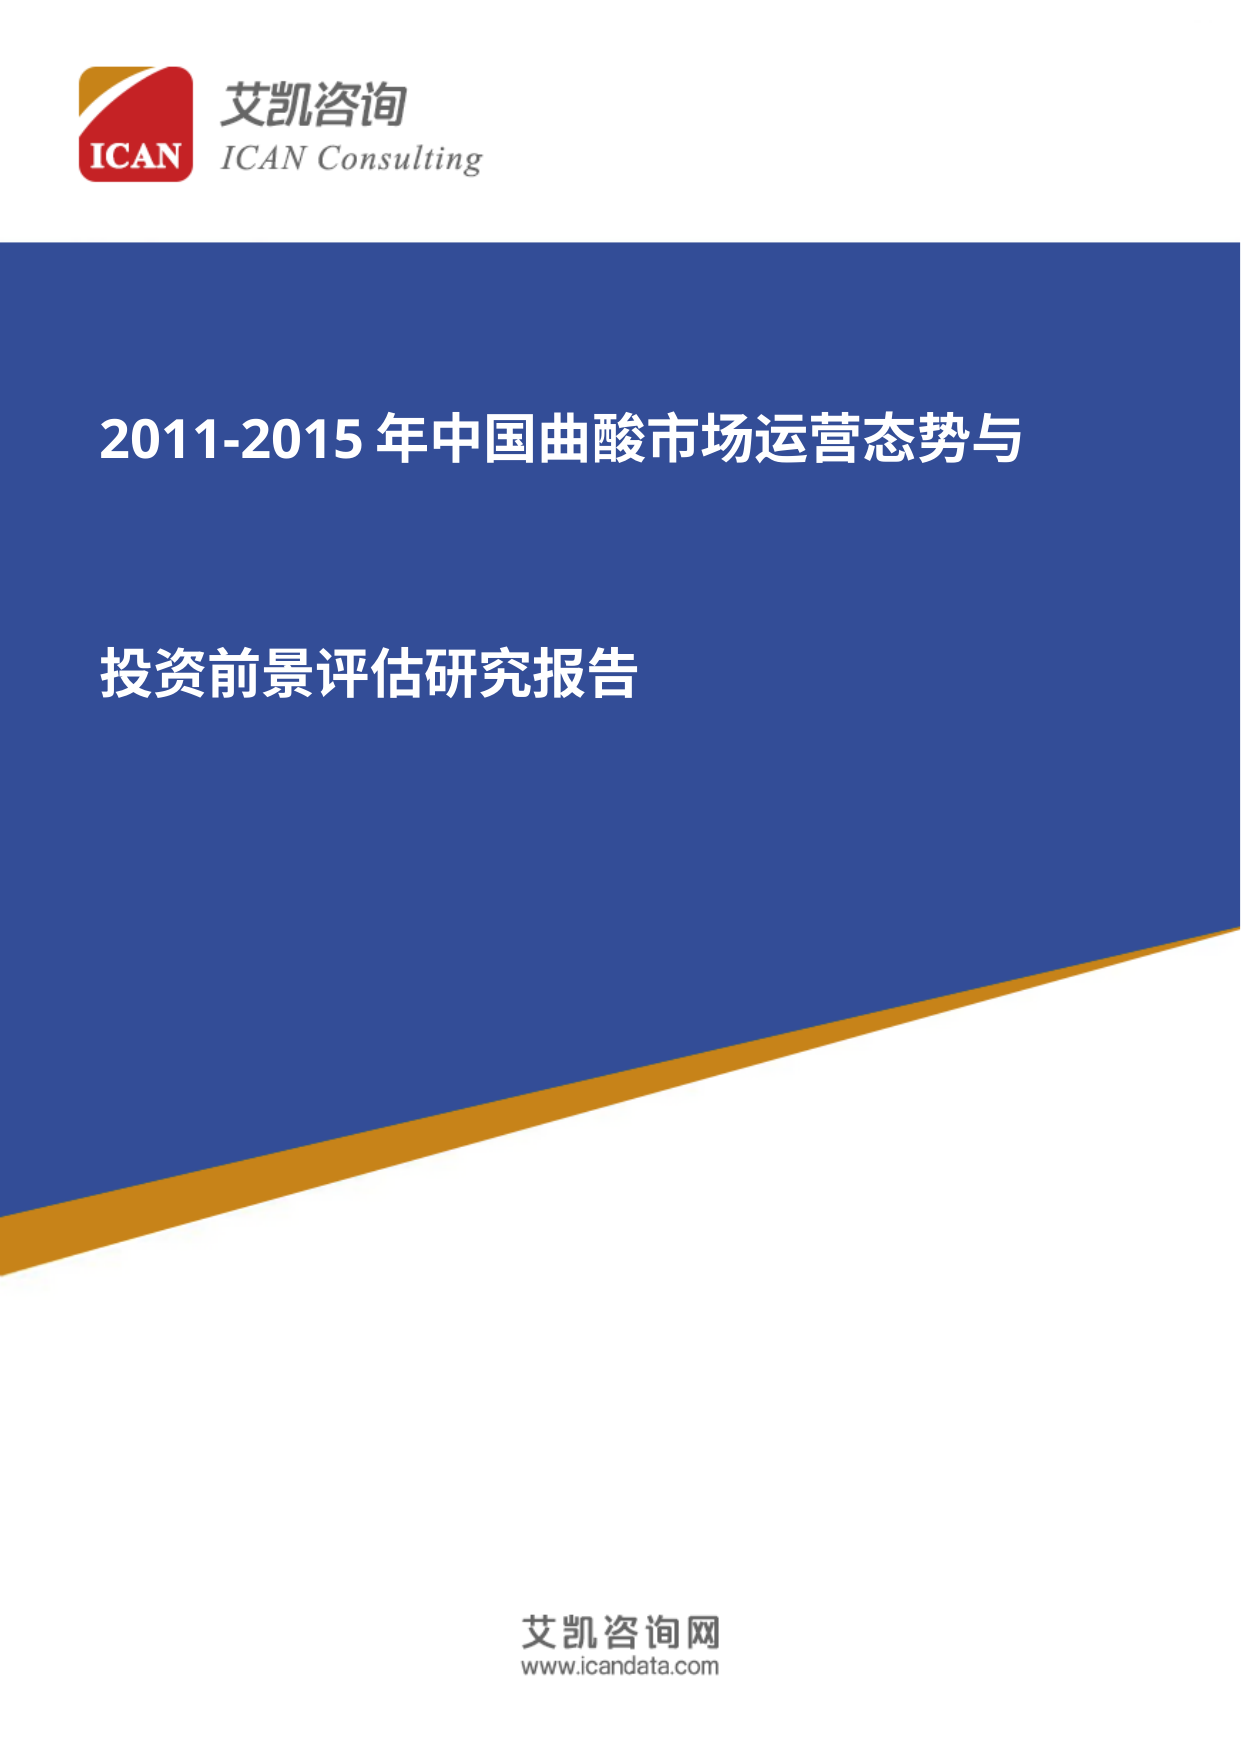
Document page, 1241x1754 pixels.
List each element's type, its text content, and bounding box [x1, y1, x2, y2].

subtitle 2011-2015年中国曲酸市场运营态势与投资前景评估研究报告 [99, 386, 1053, 718]
picture [0, 5, 1241, 1754]
